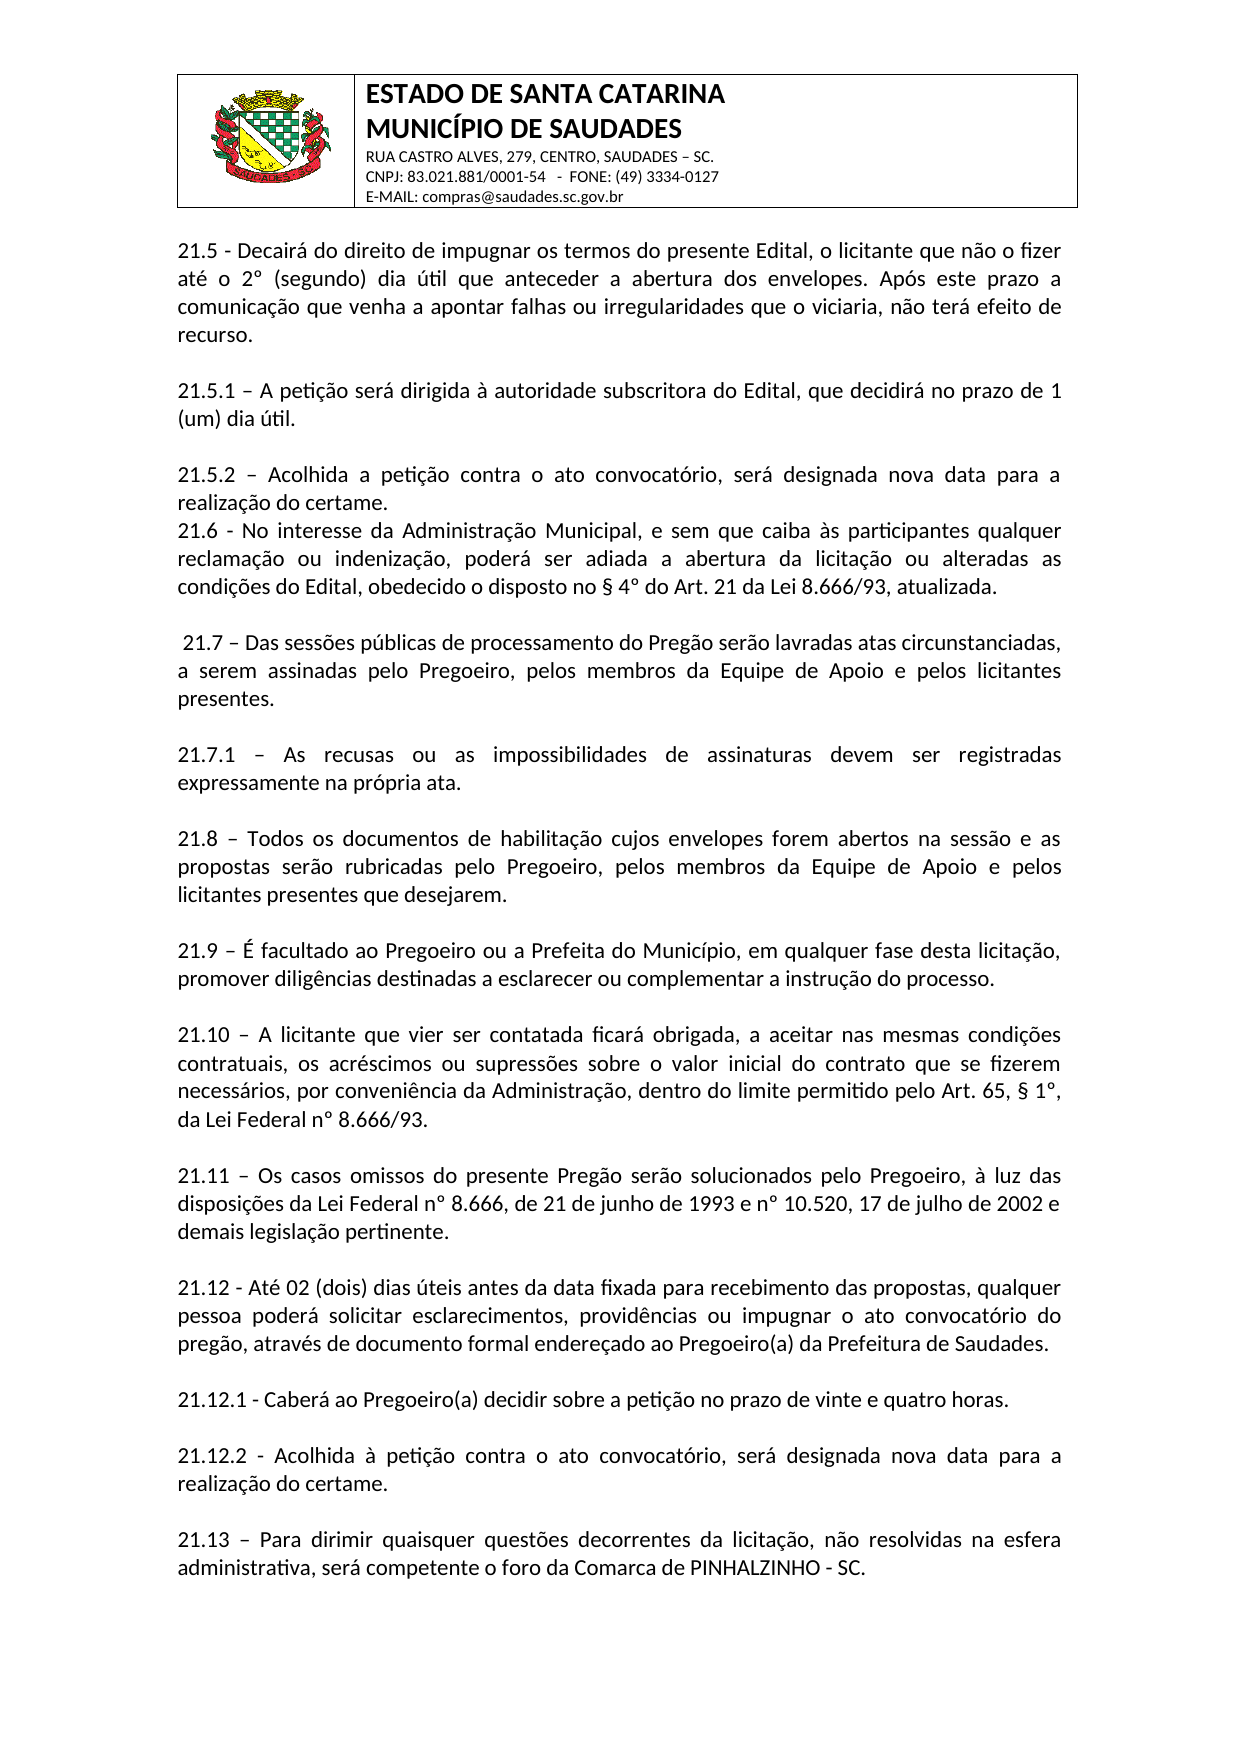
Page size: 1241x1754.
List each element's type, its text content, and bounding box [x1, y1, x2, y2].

text 21.12 - Até 02 (dois) dias úteis antes da data fixada para recebimento das propostas, qualquer pessoa poderá solicitar esclarecimentos, providências ou impugnar o ato convocatório do pregão, através de documento formal endereçado ao Pregoeiro(a) da Prefeitura de Saudades. [177, 1273, 1063, 1357]
text 21.13 – Para dirimir quaisquer questões decorrentes da licitação, não resolvidas na esfera administrativa, será competente o foro da Comarca de PINHALZINHO - SC. [177, 1525, 1063, 1581]
text 21.12.1 - Caberá ao Pregoeiro(a) decidir sobre a petição no prazo de vinte e quatro horas. [177, 1385, 1063, 1413]
text 21.9 – É facultado ao Pregoeiro ou a Prefeita do Município, em qualquer fase desta licitação, promover diligências destinadas a esclarecer ou complementar a instrução do processo. [177, 937, 1063, 993]
text 21.7 – Das sessões públicas de processamento do Pregão serão lavradas atas circunstanciadas, a serem assinadas pelo Pregoeiro, pelos membros da Equipe de Apoio e pelos licitantes presentes. [177, 628, 1063, 712]
text 21.8 – Todos os documentos de habilitação cujos envelopes forem abertos na sessão e as propostas serão rubricadas pelo Pregoeiro, pelos membros da Equipe de Apoio e pelos licitantes presentes que desejarem. [177, 824, 1063, 908]
text 21.12.2 - Acolhida à petição contra o ato convocatório, será designada nova data para a realização do certame. [177, 1441, 1063, 1497]
text 21.11 – Os casos omissos do presente Pregão serão solucionados pelo Pregoeiro, à luz das disposições da Lei Federal nº 8.666, de 21 de junho de 1993 e nº 10.520, 17 de julho de 2002 e demais legislação pertinente. [177, 1161, 1063, 1245]
text 21.5 - Decairá do direito de impugnar os termos do presente Edital, o licitante que não o fizer até o 2º (segundo) dia útil que anteceder a abertura dos envelopes. Após este prazo a comunicação que venha a apontar falhas ou irregularidades que o viciaria, não terá efeito de recurso. [177, 236, 1063, 348]
picture [211, 87, 332, 194]
text 21.10 – A licitante que vier ser contatada ficará obrigada, a aceitar nas mesmas condições contratuais, os acréscimos ou supressões sobre o valor inicial do contrato que se fizerem necessários, por conveniência da Administração, dentro do limite permitido pelo Art. 65, § 1º, da Lei Federal nº 8.666/93. [177, 1021, 1063, 1133]
text 21.6 - No interesse da Administração Municipal, e sem que caiba às participantes qualquer reclamação ou indenização, poderá ser adiada a abertura da licitação ou alteradas as condições do Edital, obedecido o disposto no § 4º do Art. 21 da Lei 8.666/93, atualizada. [177, 516, 1063, 600]
text 21.5.1 – A petição será dirigida à autoridade subscritora do Edital, que decidirá no prazo de 1 (um) dia útil. [177, 376, 1063, 432]
text 21.7.1 – As recusas ou as impossibilidades de assinaturas devem ser registradas expressamente na própria ata. [177, 740, 1063, 796]
text 21.5.2 – Acolhida a petição contra o ato convocatório, será designada nova data para a realização do certame. [177, 460, 1063, 516]
